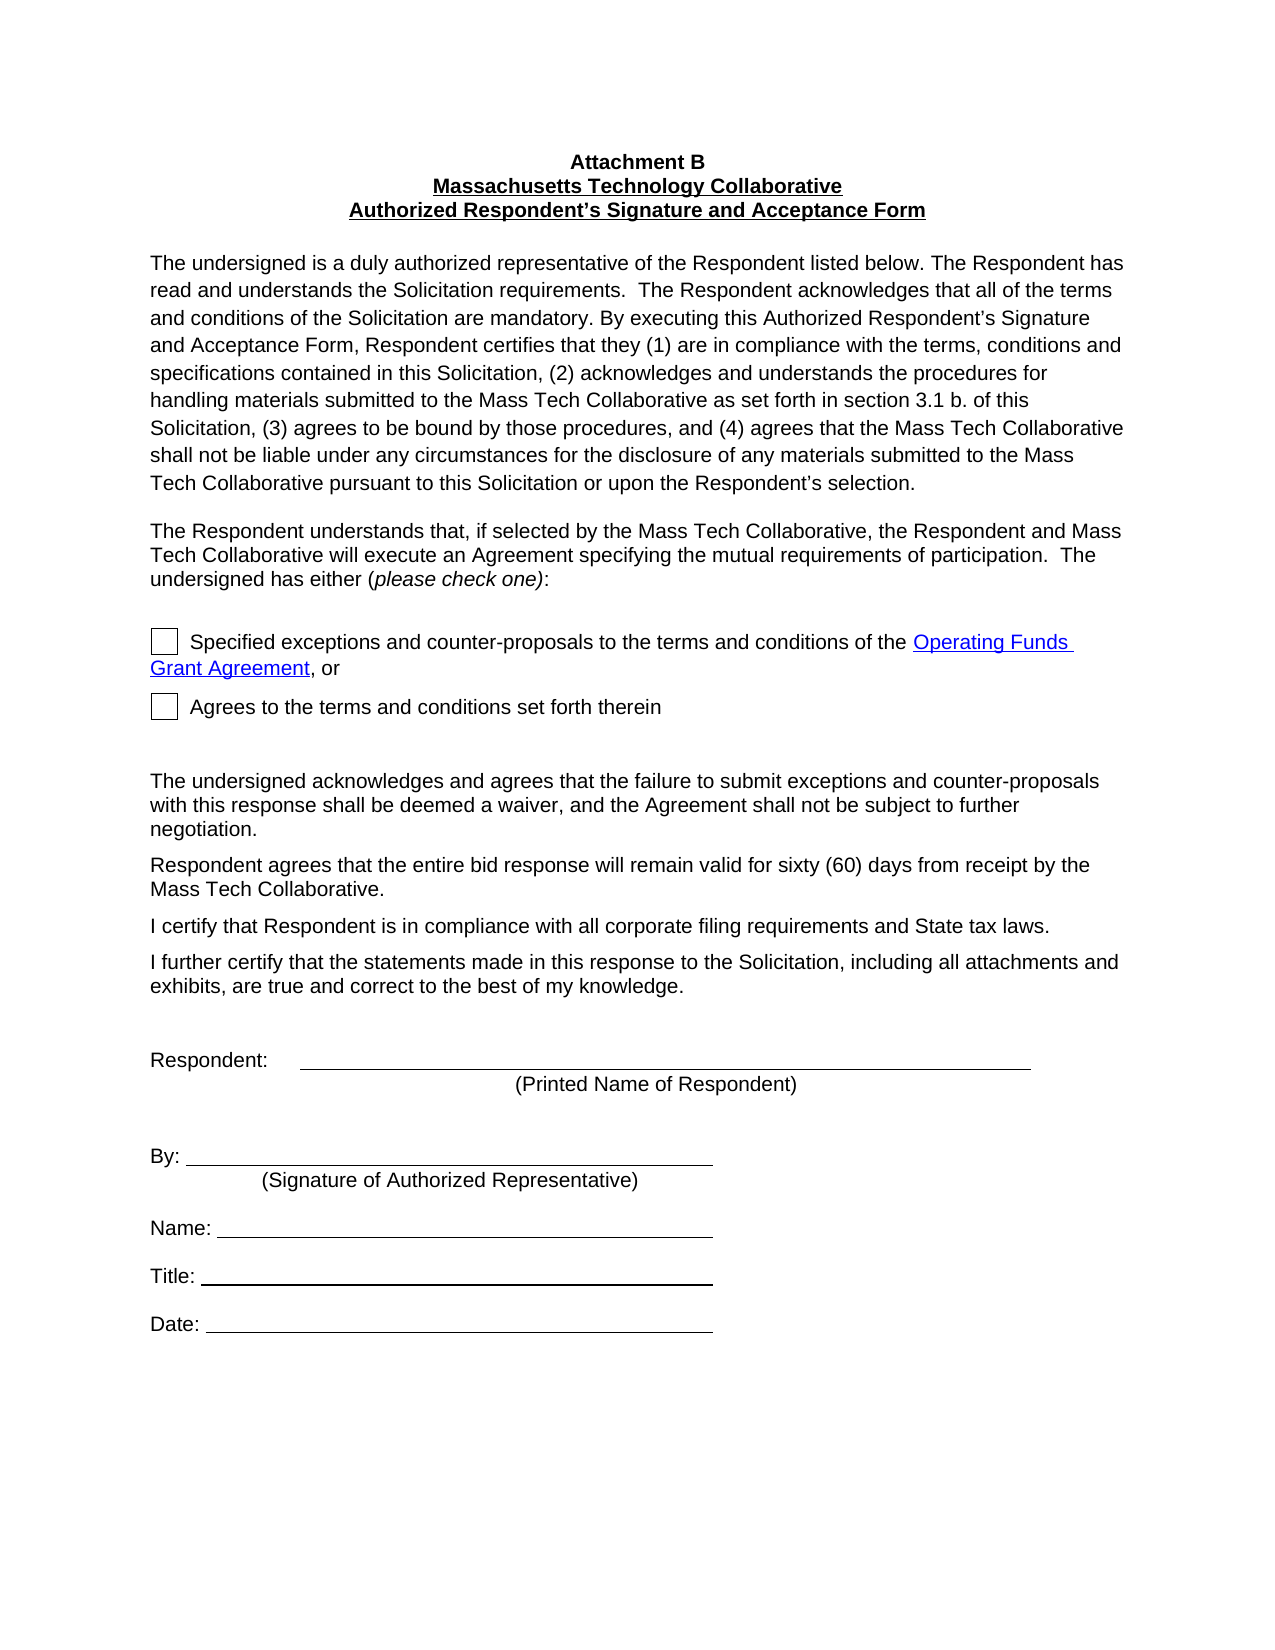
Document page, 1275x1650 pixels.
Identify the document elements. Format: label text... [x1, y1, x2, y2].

text Attachment B [150, 150, 1125, 174]
text Agrees to the terms and conditions set forth therein [150, 692, 1125, 720]
text Respondent agrees that the entire bid response will remain valid for sixty (60) days from receipt by the Mass Tech Collaborative. [150, 853, 1125, 901]
text I further certify that the statements made in this response to the Solicitation, including all attachments and exhibits, are true and correct to the best of my knowledge. [150, 950, 1125, 998]
text I certify that Respondent is in compliance with all corporate filing requirements and State tax laws. [150, 913, 1125, 937]
text Title: [150, 1263, 1125, 1287]
text Massachusetts Technology Collaborative [150, 174, 1125, 198]
text Specified exceptions and counter-proposals to the terms and conditions of the Operating Funds Grant Agreement, or [150, 627, 1125, 679]
text The undersigned is a duly authorized representative of the Respondent listed below. The Respondent has read and understands the Solicitation requirements. The Respondent acknowledges that all of the terms and conditions of the Solicitation are mandatory. By executing this Authorized Respondent’s Signature and Acceptance Form, Respondent certifies that they (1) are in compliance with the terms, conditions and specifications contained in this Solicitation, (2) acknowledges and understands the procedures for handling materials submitted to the Mass Tech Collaborative as set forth in section 3.1 b. of this Solicitation, (3) agrees to be bound by those procedures, and (4) agrees that the Mass Tech Collaborative shall not be liable under any circumstances for the disclosure of any materials submitted to the Mass Tech Collaborative pursuant to this Solicitation or upon the Respondent’s selection. [150, 251, 1125, 494]
text The Respondent understands that, if selected by the Mass Tech Collaborative, the Respondent and Mass Tech Collaborative will execute an Agreement specifying the mutual requirements of participation. The undersigned has either (please check one): [150, 519, 1125, 591]
text Authorized Respondent’s Signature and Acceptance Form [150, 198, 1125, 222]
text Name: [150, 1216, 1125, 1239]
text The undersigned acknowledges and agrees that the failure to submit exceptions and counter-proposals with this response shall be deemed a waiver, and the Agreement shall not be subject to further negotiation. [150, 769, 1125, 841]
text By: [150, 1144, 1125, 1168]
text Respondent: [150, 1048, 1125, 1072]
text (Printed Name of Respondent) [150, 1072, 1125, 1096]
text (Signature of Authorized Representative) [150, 1168, 1125, 1192]
text Date: [150, 1311, 1125, 1335]
